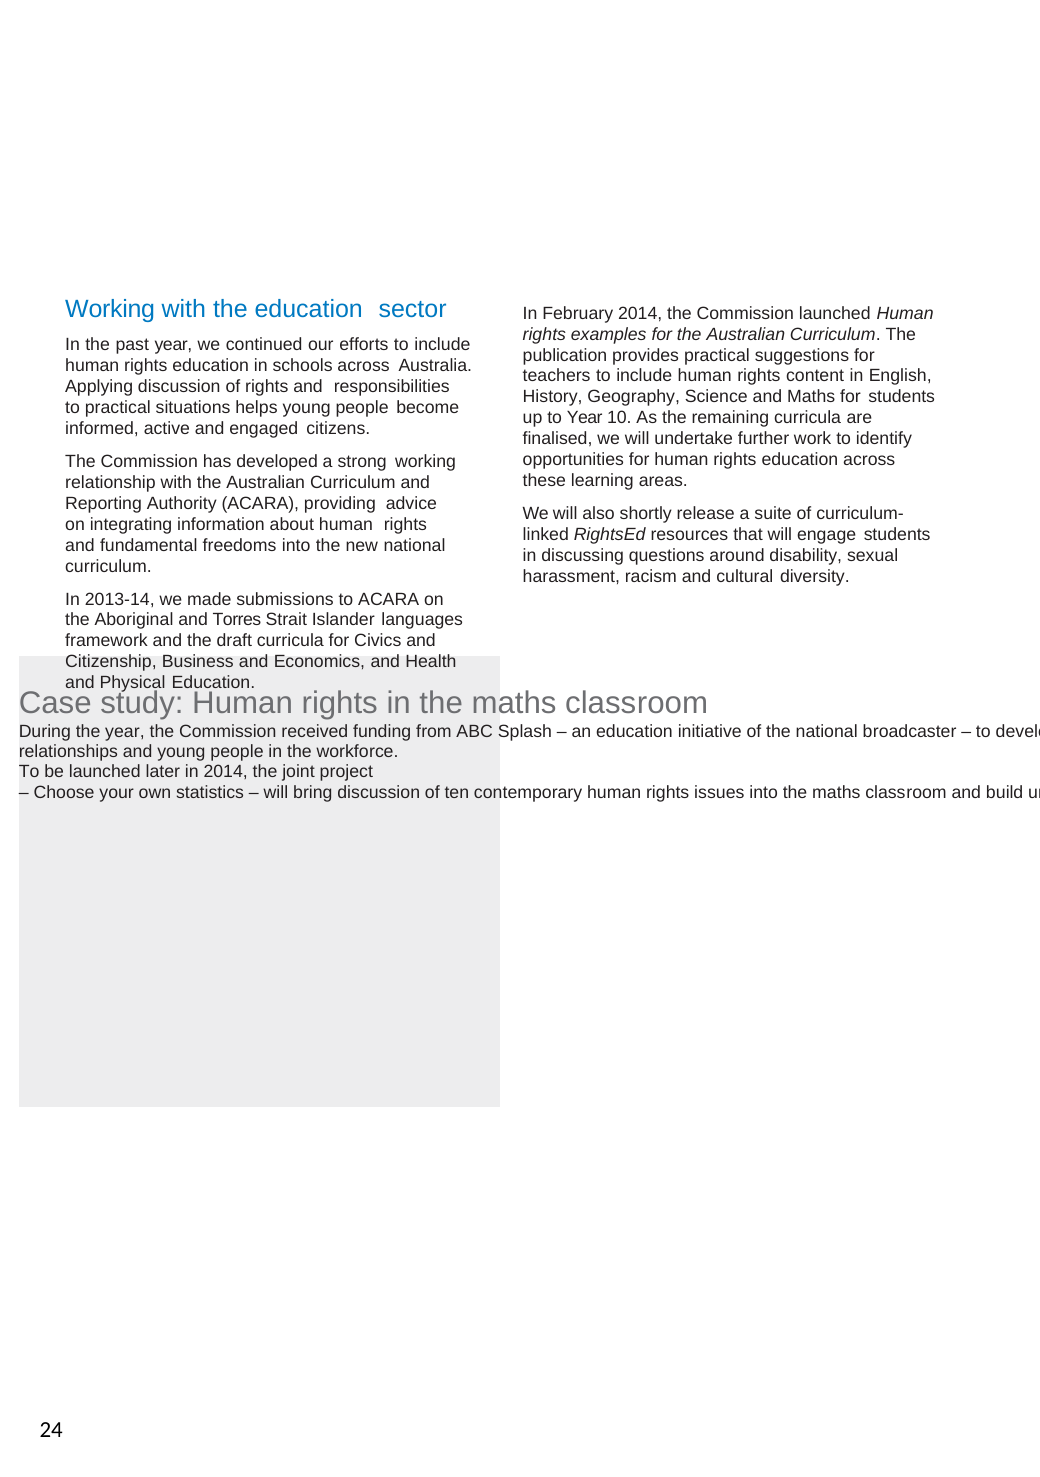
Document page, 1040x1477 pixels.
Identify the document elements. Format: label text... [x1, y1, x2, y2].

text We will also shortly release a suite of curriculum- linked RightsEd resources that will engage students in discussing questions around disability, sexual harassment, racism and cultural diversity. [522, 503, 937, 586]
text Applying discussion of rights and responsibilities to practical situations helps young people become informed, active and engaged citizens. [65, 376, 464, 438]
subtitle Working with the education sector [65, 294, 472, 323]
text In the past year, we continued our efforts to include human rights education in schools across Australia. [65, 334, 472, 375]
text In 2013-14, we made submissions to ACARA on the Aboriginal and Torres Strait Islander languages framework and the draft curricula for Civics and Citizenship, Business and Economics, and Health and Physical Education. [65, 588, 464, 692]
text In February 2014, the Commission launched Human rights examples for the Australian Curriculum. The publication provides practical suggestions for teachers to include human rights content in English, History, Geography, Science and Maths for students up to Year 10. As the remaining curricula are finalised, we will undertake further work to identify opportunities for human rights education across these learning areas. [522, 302, 937, 490]
text The Commission has developed a strong working relationship with the Australian Curriculum and Reporting Authority (ACARA), providing advice on integrating information about human rights and fundamental freedoms into the new national curriculum. [65, 451, 456, 576]
